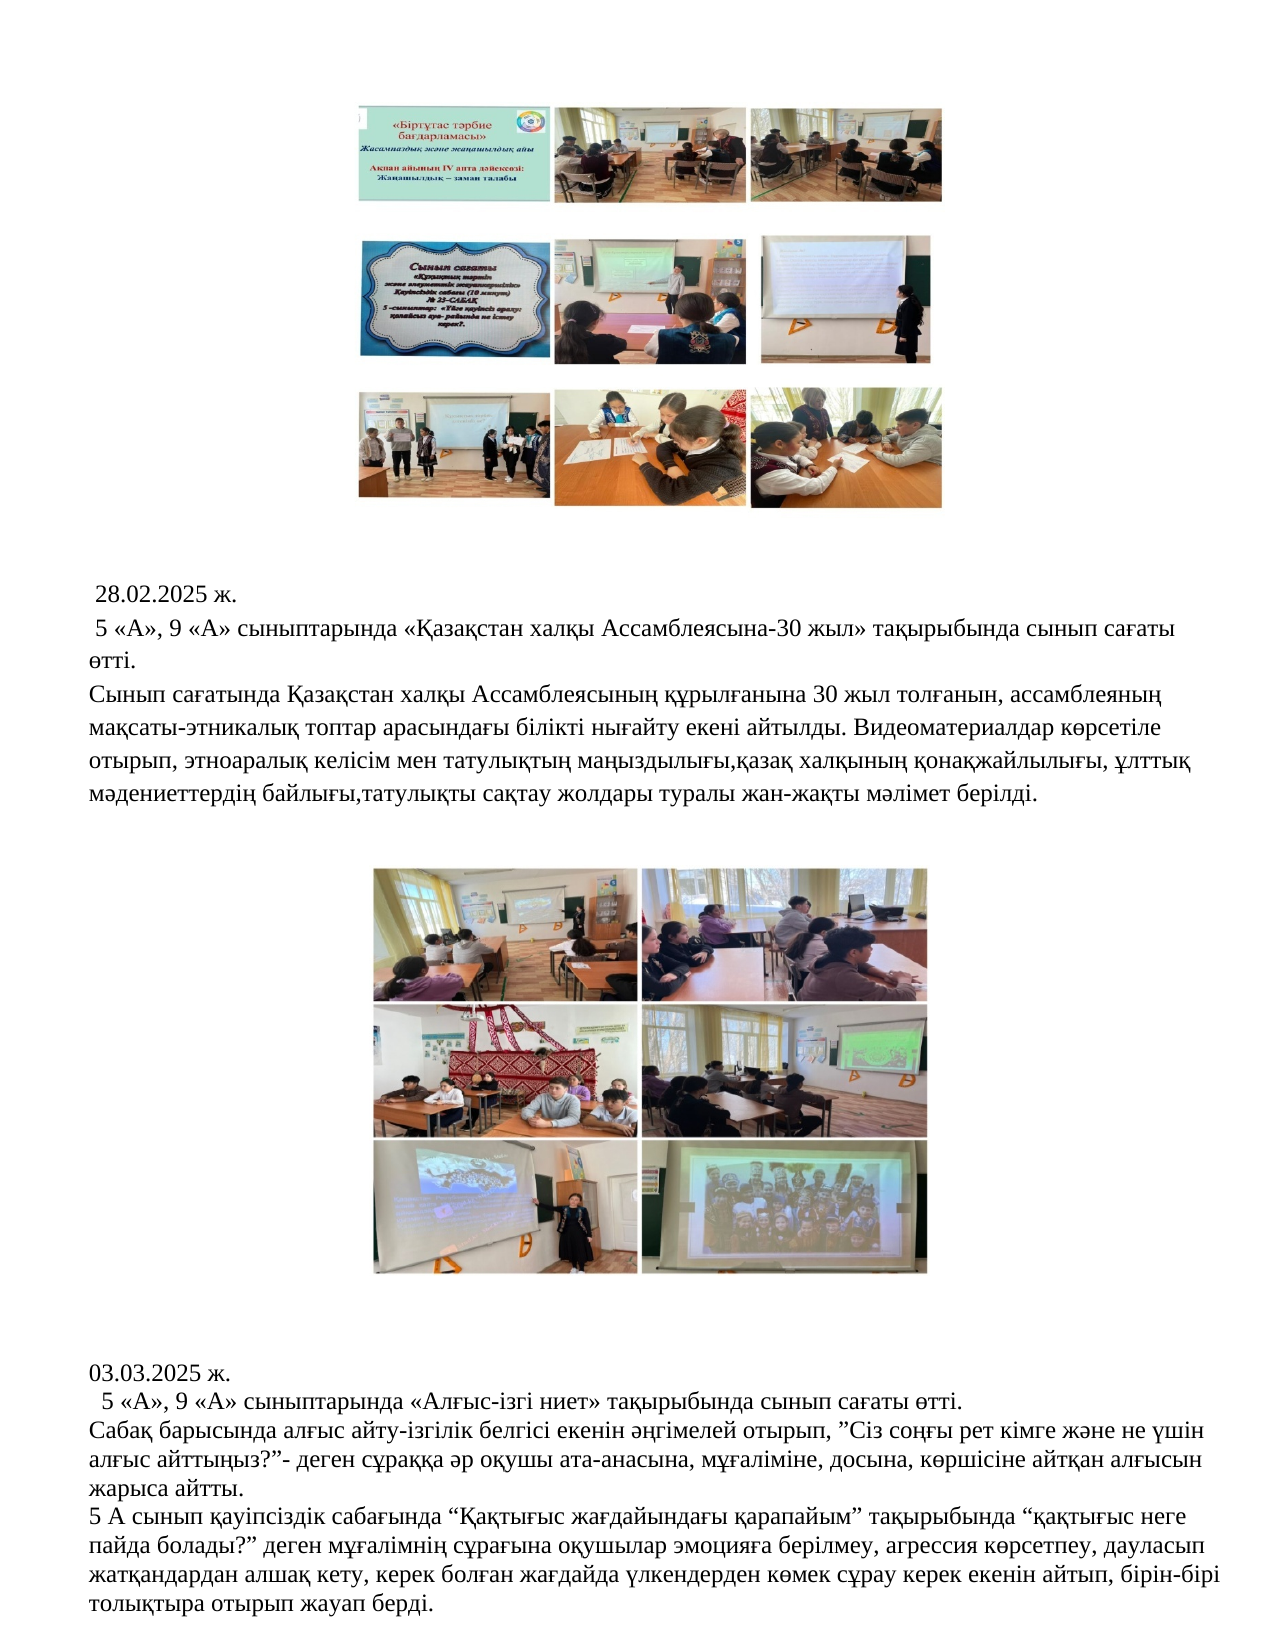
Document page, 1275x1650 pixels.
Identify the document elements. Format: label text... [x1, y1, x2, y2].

picture [369, 865, 931, 1276]
text Сынып сағатында Қазақстан халқы Ассамблеясының құрылғанына 30 жыл толғанын, ассамблеяның мақсаты-этникалық топтар арасындағы білікті нығайту екені айтылды. Видеоматериалдар көрсетіле отырып, этноаралық келісім мен татулықтың маңыздылығы,қазақ халқының қонақжайлылығы, ұлттық мәдениеттердің байлығы,татулықты сақтау жолдары туралы жан-жақты мәлімет берілді. [89, 679, 1226, 806]
text 03.03.2025 ж. [89, 1358, 1226, 1386]
text Сабақ барысында алғыс айту-ізгілік белгісі екенін әңгімелей отырып, ”Сіз соңғы рет кімге және не үшін алғыс айттыңыз?”- деген сұраққа әр оқушы ата-анасына, мұғаліміне, досына, көршісіне айтқан алғысын жарыса айтты. [89, 1415, 1226, 1501]
text 5 «А», 9 «А» сыныптарында «Қазақстан халқы Ассамблеясына-30 жыл» тақырыбында сынып сағаты өтті. [89, 613, 1226, 674]
text 5 «А», 9 «А» сыныптарында «Алғыс-ізгі ниет» тақырыбында сынып сағаты өтті. [89, 1386, 1226, 1415]
text 5 А сынып қауіпсіздік сабағында “Қақтығыс жағдайындағы қарапайым” тақырыбында “қақтығыс неге пайда болады?” деген мұғалімнің сұрағына оқушылар эмоцияға берілмеу, агрессия көрсетпеу, дауласып жатқандардан алшақ кету, керек болған жағдайда үлкендерден көмек сұрау керек екенін айтып, бірін-бірі толықтыра отырып жауап берді. [89, 1501, 1226, 1616]
text 28.02.2025 ж. [89, 579, 1226, 608]
picture [354, 81, 945, 522]
